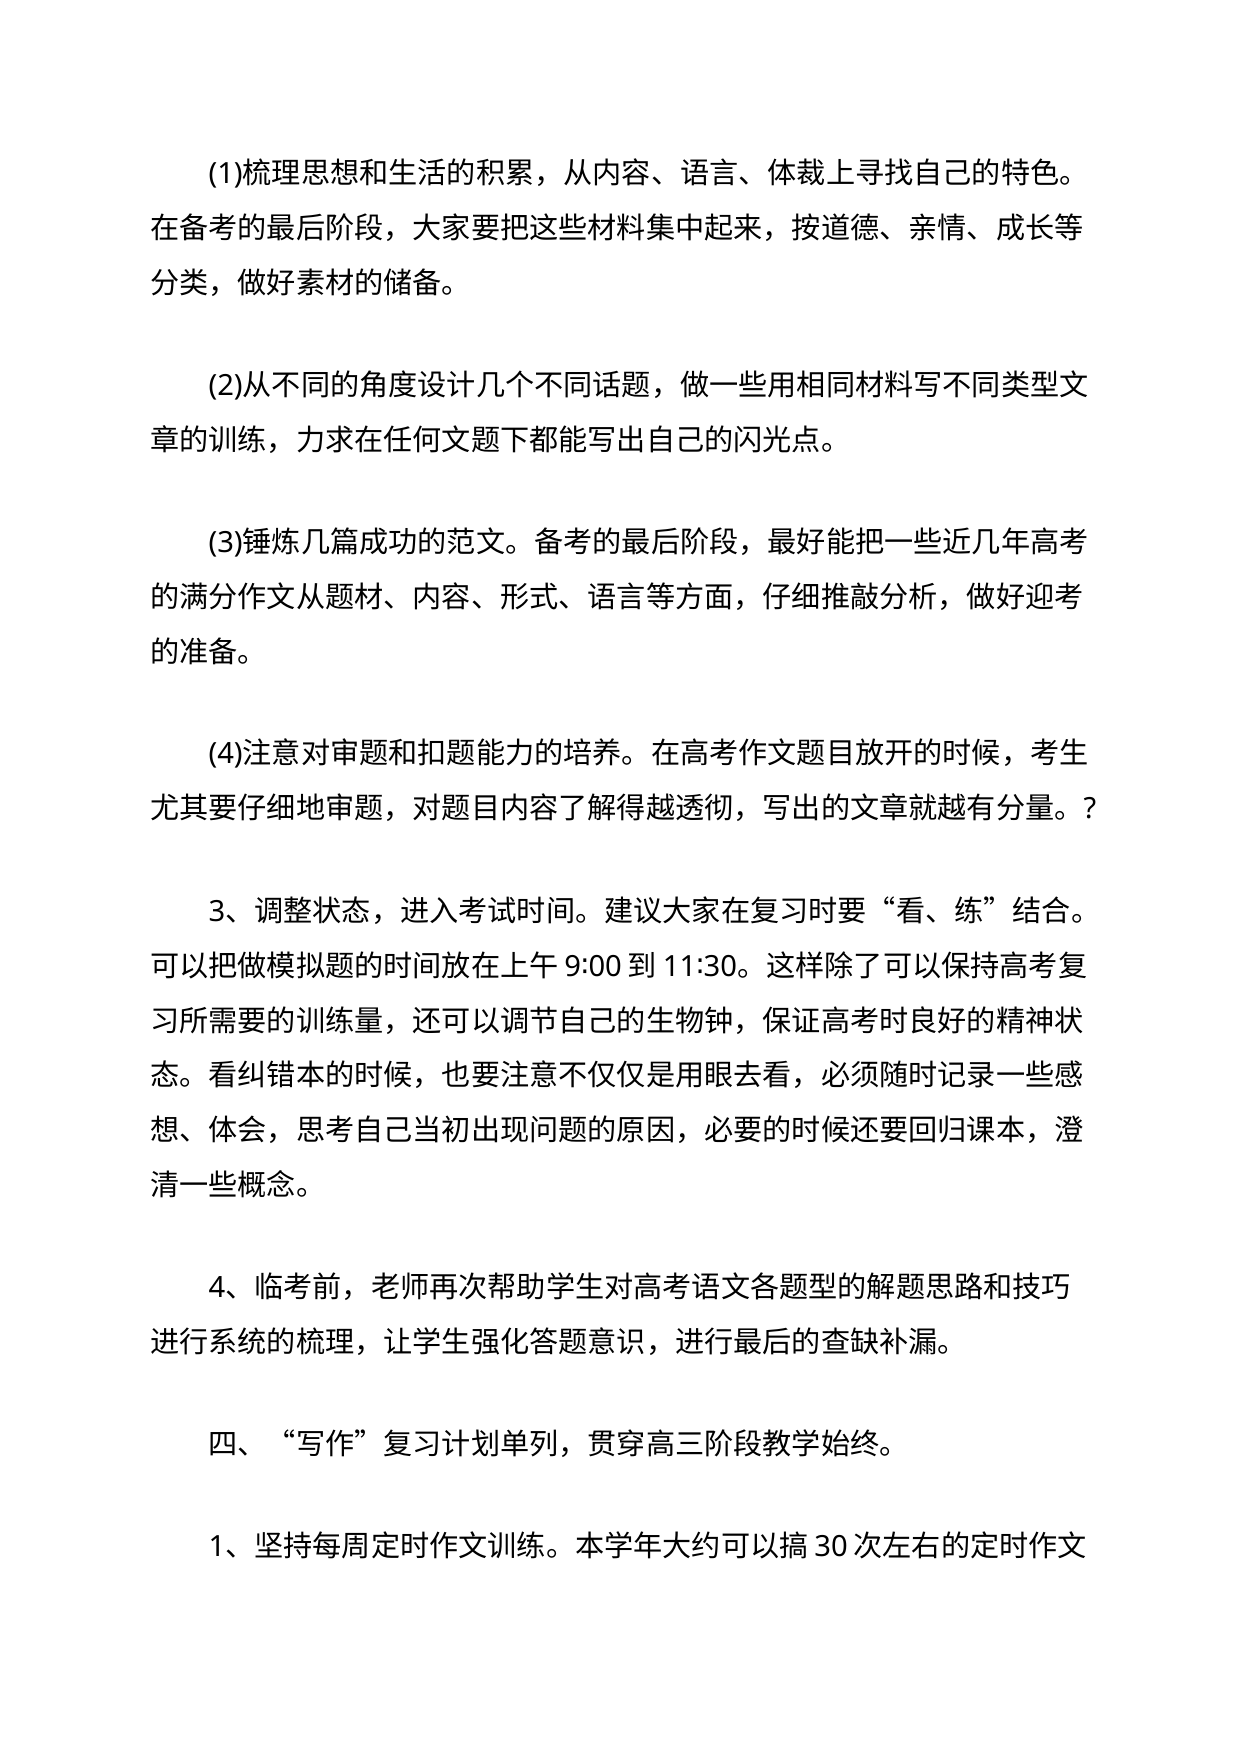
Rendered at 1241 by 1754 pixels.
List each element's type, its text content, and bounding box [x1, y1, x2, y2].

text (3)锤炼几篇成功的范文。备考的最后阶段，最好能把一些近几年高考的满分作文从题材、内容、形式、语言等方面，仔细推敲分析，做好迎考的准备。 [150, 518, 1090, 671]
text (1)梳理思想和生活的积累，从内容、语言、体裁上寻找自己的特色。在备考的最后阶段，大家要把这些材料集中起来，按道德、亲情、成长等分类，做好素材的储备。 [150, 150, 1090, 302]
text (2)从不同的角度设计几个不同话题，做一些用相同材料写不同类型文章的训练，力求在任何文题下都能写出自己的闪光点。 [150, 362, 1090, 459]
text 四、“写作”复习计划单列，贯穿高三阶段教学始终。 [150, 1420, 1090, 1463]
text (4)注意对审题和扣题能力的培养。在高考作文题目放开的时候，考生尤其要仔细地审题，对题目内容了解得越透彻，写出的文章就越有分量。? [150, 730, 1090, 827]
text 4、临考前，老师再次帮助学生对高考语文各题型的解题思路和技巧进行系统的梳理，让学生强化答题意识，进行最后的查缺补漏。 [150, 1263, 1090, 1361]
text 3、调整状态，进入考试时间。建议大家在复习时要“看、练”结合。可以把做模拟题的时间放在上午9∶00到11∶30。这样除了可以保持高考复习所需要的训练量，还可以调节自己的生物钟，保证高考时良好的精神状态。看纠错本的时候，也要注意不仅仅是用眼去看，必须随时记录一些感想、体会，思考自己当初出现问题的原因，必要的时候还要回归课本，澄清一些概念。 [150, 887, 1090, 1204]
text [150, 1522, 1090, 1564]
